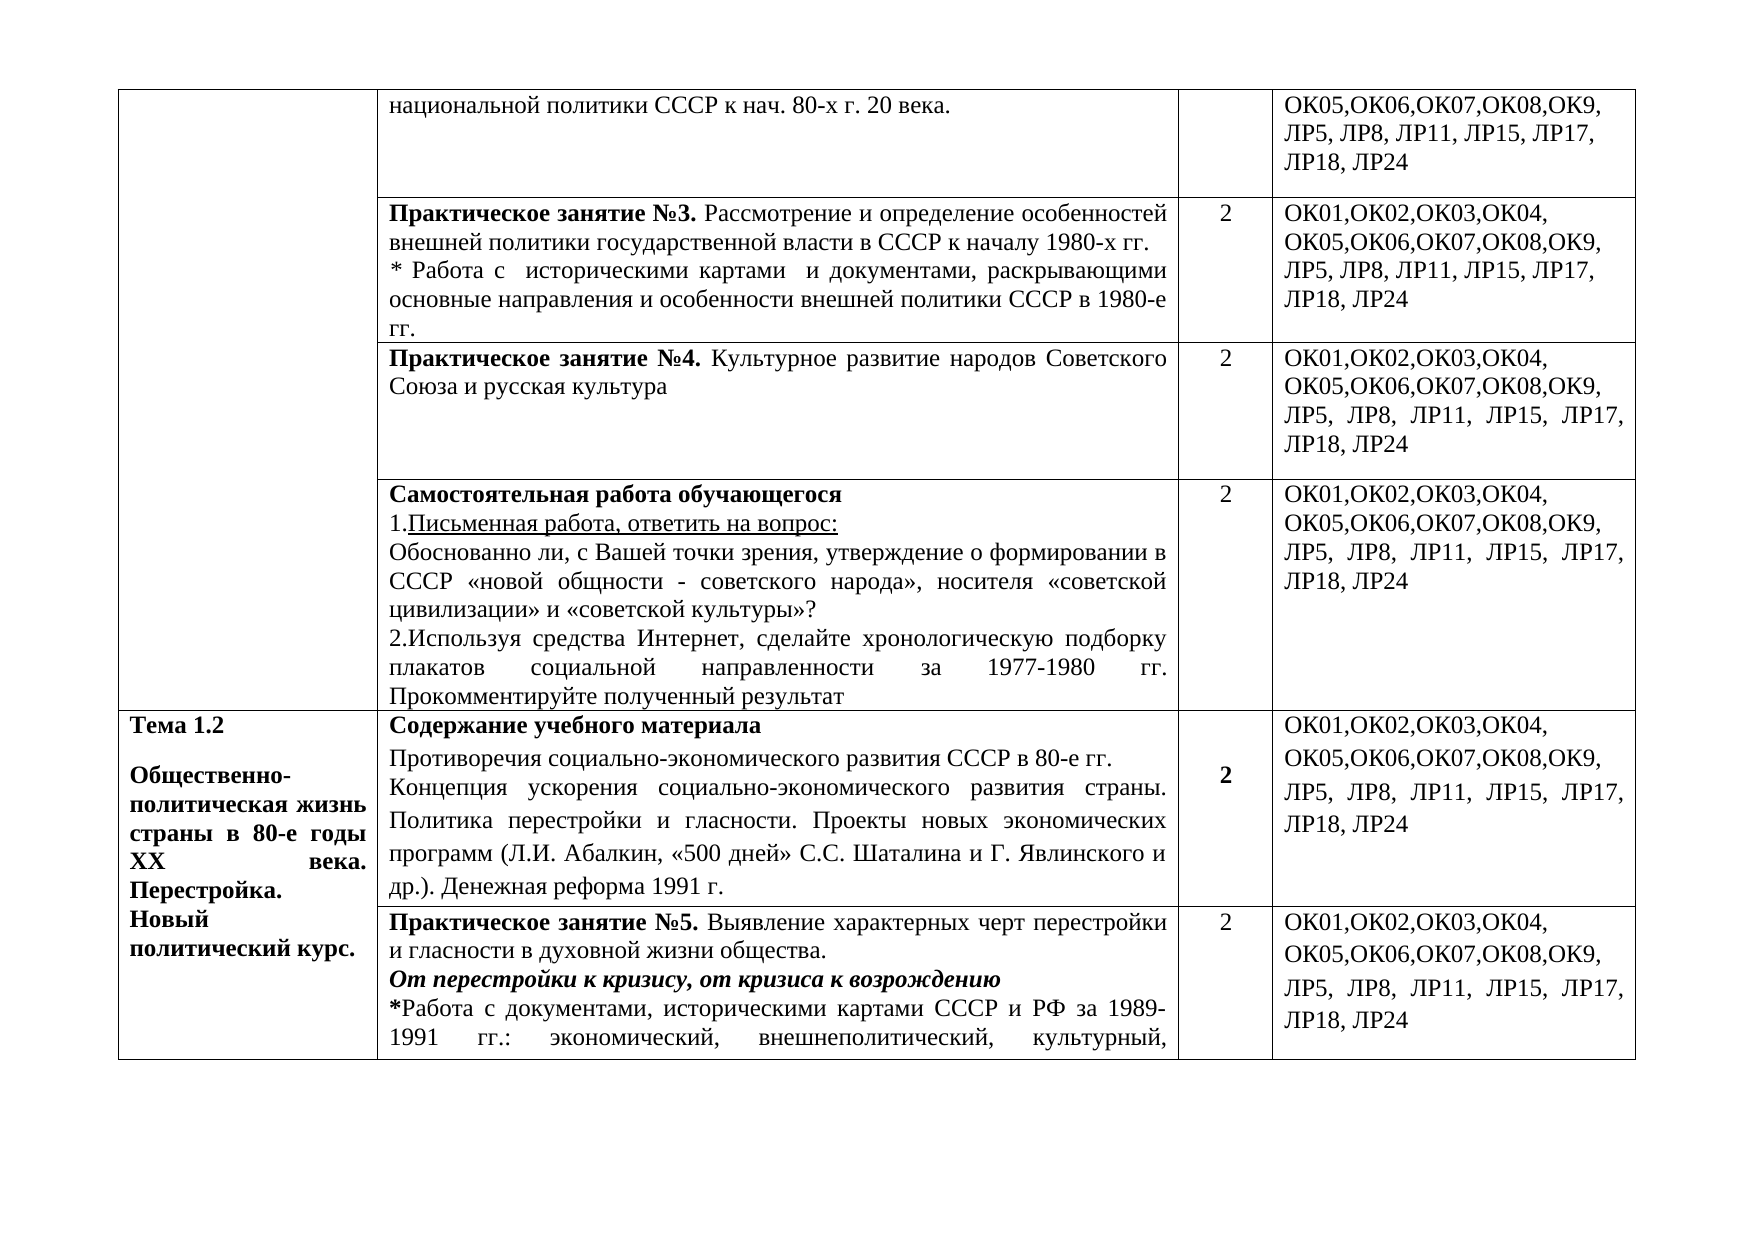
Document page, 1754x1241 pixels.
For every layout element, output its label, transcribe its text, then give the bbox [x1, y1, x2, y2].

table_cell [378, 907, 1178, 1059]
table_cell 2 [1179, 343, 1272, 478]
table_cell Самостоятельная работа обучающегося 1.Письменная работа, ответить на вопрос: Обоснованно ли, с Вашей точки зрения, утверждение о формировании в СССР «новой общности - советского народа», носителя «советской цивилизации» и «советской культуры»? 2.Используя средства Интернет, сделайте хронологическую подборку плакатов социальной направленности за 1977-1980 гг. Прокомментируйте полученный результат [378, 480, 1178, 709]
table_cell 2 [1179, 480, 1272, 709]
table_cell 2 [1179, 90, 1272, 197]
table_cell ОК01,ОК02,ОК03,ОК04, ОК05,ОК06,ОК07,ОК08,ОК9, ЛР5, ЛР8, ЛР11, ЛР15, ЛР17, ЛР18, ЛР24 [1273, 711, 1635, 906]
table_cell 2 [1179, 907, 1272, 1059]
table_cell Практическое занятие №4. Культурное развитие народов Советского Союза и русская культура [378, 343, 1178, 478]
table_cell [1273, 907, 1635, 1059]
table_cell 2 [1179, 198, 1272, 342]
table_cell 2 [1179, 711, 1272, 906]
table_cell ОК01,ОК02,ОК03,ОК04, ОК05,ОК06,ОК07,ОК08,ОК9, ЛР5, ЛР8, ЛР11, ЛР15, ЛР17, ЛР18, ЛР24 [1273, 198, 1635, 342]
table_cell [378, 90, 1178, 197]
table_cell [1273, 90, 1635, 197]
table_cell Тема 1.2 Общественно-политическая жизнь страны в 80-е годы XX века. Перестройка. Новый политический курс. [119, 711, 377, 1059]
table_cell ОК01,ОК02,ОК03,ОК04, ОК05,ОК06,ОК07,ОК08,ОК9, ЛР5, ЛР8, ЛР11, ЛР15, ЛР17, ЛР18, ЛР24 [1273, 480, 1635, 709]
table_cell Содержание учебного материала Противоречия социально-экономического развития СССР в 80-е гг. Концепция ускорения социально-экономического развития страны. Политика перестройки и гласности. Проекты новых экономических программ (Л.И. Абалкин, «500 дней» С.С. Шаталина и Г. Явлинского и др.). Денежная реформа 1991 г. [378, 711, 1178, 906]
table_cell ОК01,ОК02,ОК03,ОК04, ОК05,ОК06,ОК07,ОК08,ОК9, ЛР5, ЛР8, ЛР11, ЛР15, ЛР17, ЛР18, ЛР24 [1273, 343, 1635, 478]
table_cell Практическое занятие №3. Рассмотрение и определение особенностей внешней политики государственной власти в СССР к началу 1980-х гг. * Работа с историческими картами и документами, раскрывающими основные направления и особенности внешней политики СССР в 1980-е гг. [378, 198, 1178, 342]
